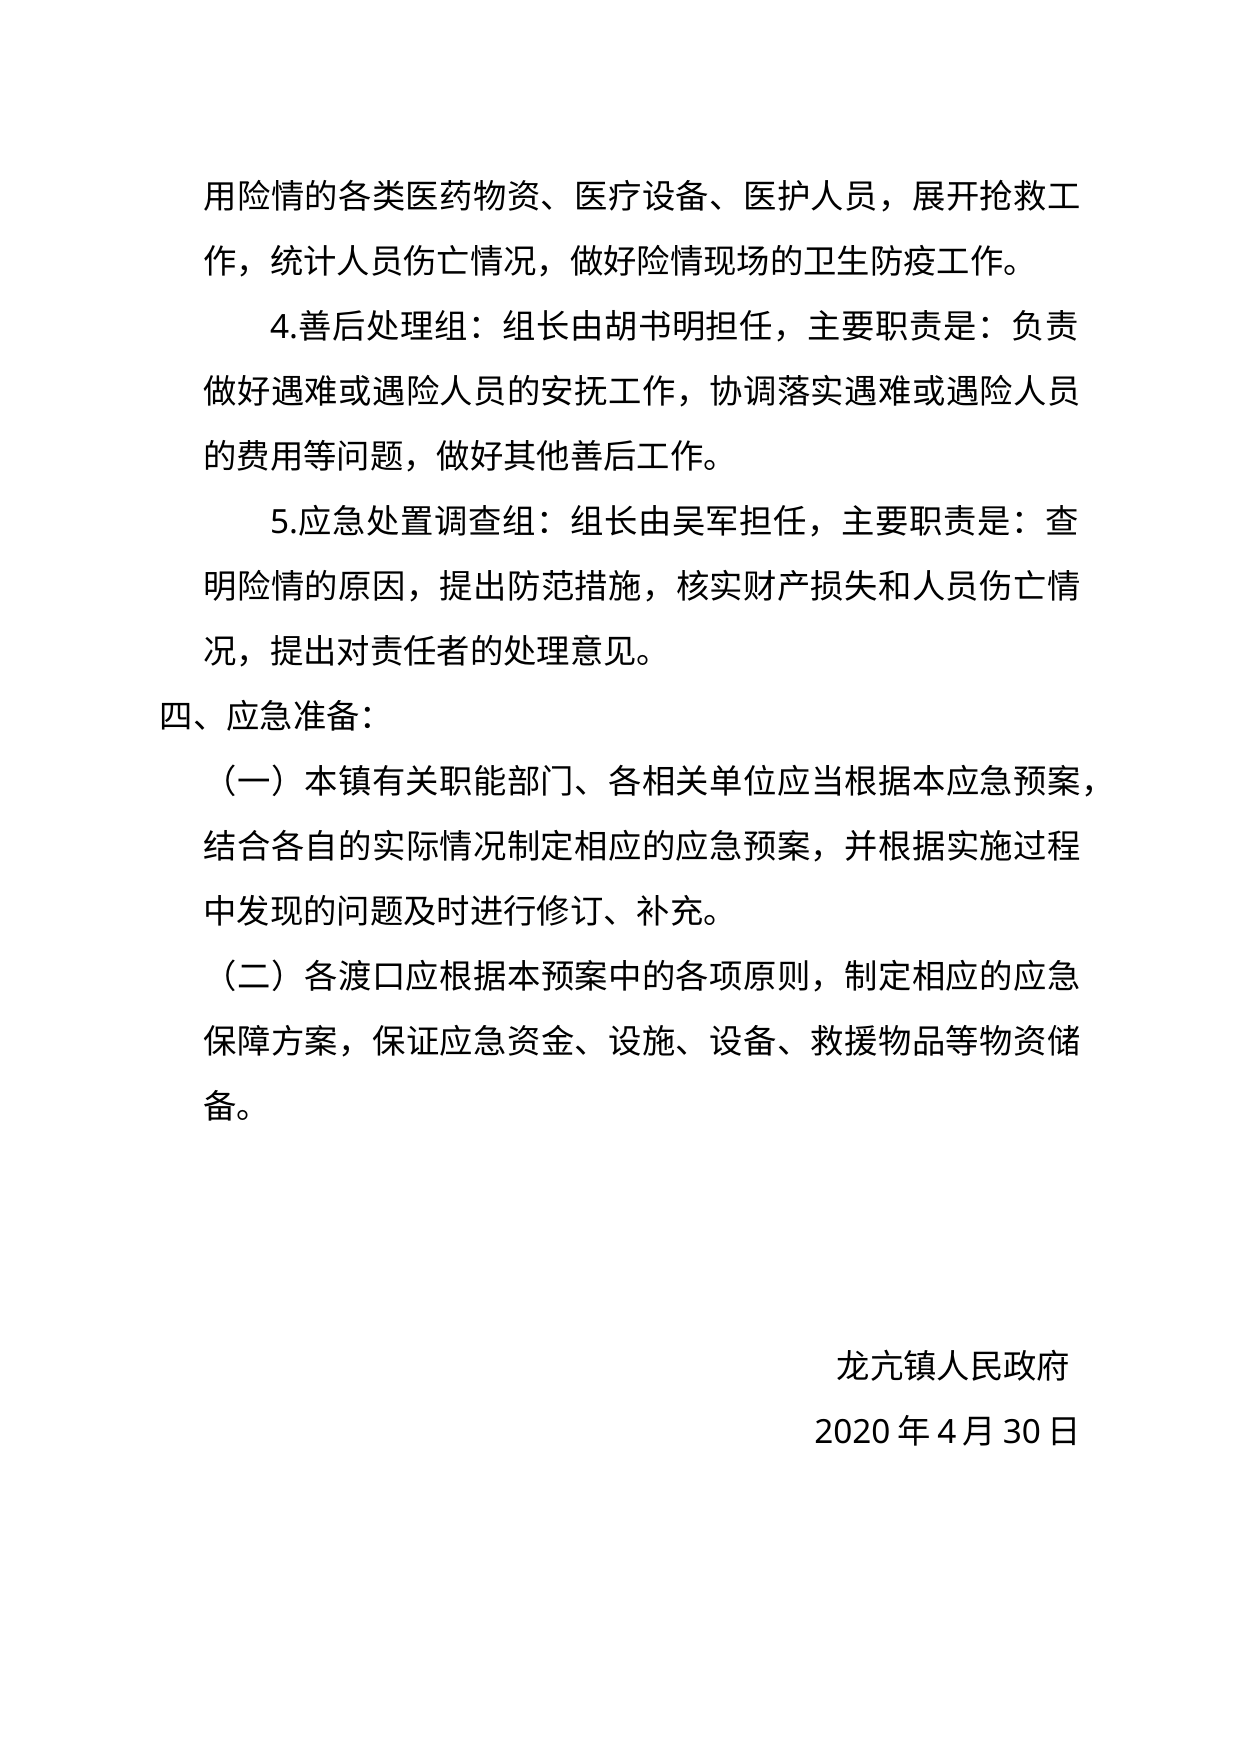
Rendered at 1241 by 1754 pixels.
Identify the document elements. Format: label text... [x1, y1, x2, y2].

list （二）各渡口应根据本预案中的各项原则，制定相应的应急保障方案，保证应急资金、设施、设备、救援物品等物资储备。 [203, 942, 1081, 1137]
list 4.善后处理组：组长由胡书明担任，主要职责是：负责做好遇难或遇险人员的安抚工作，协调落实遇难或遇险人员的费用等问题，做好其他善后工作。 [203, 292, 1081, 487]
list 2020年4月30日 [203, 1397, 1081, 1462]
list 龙亢镇人民政府 [203, 1332, 1070, 1397]
text 四、应急准备： [159, 682, 1081, 747]
list 5.应急处置调查组：组长由吴军担任，主要职责是：查明险情的原因，提出防范措施，核实财产损失和人员伤亡情况，提出对责任者的处理意见。 [203, 487, 1081, 682]
list （一）本镇有关职能部门、各相关单位应当根据本应急预案，结合各自的实际情况制定相应的应急预案，并根据实施过程中发现的问题及时进行修订、补充。 [203, 747, 1081, 942]
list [203, 162, 1081, 292]
